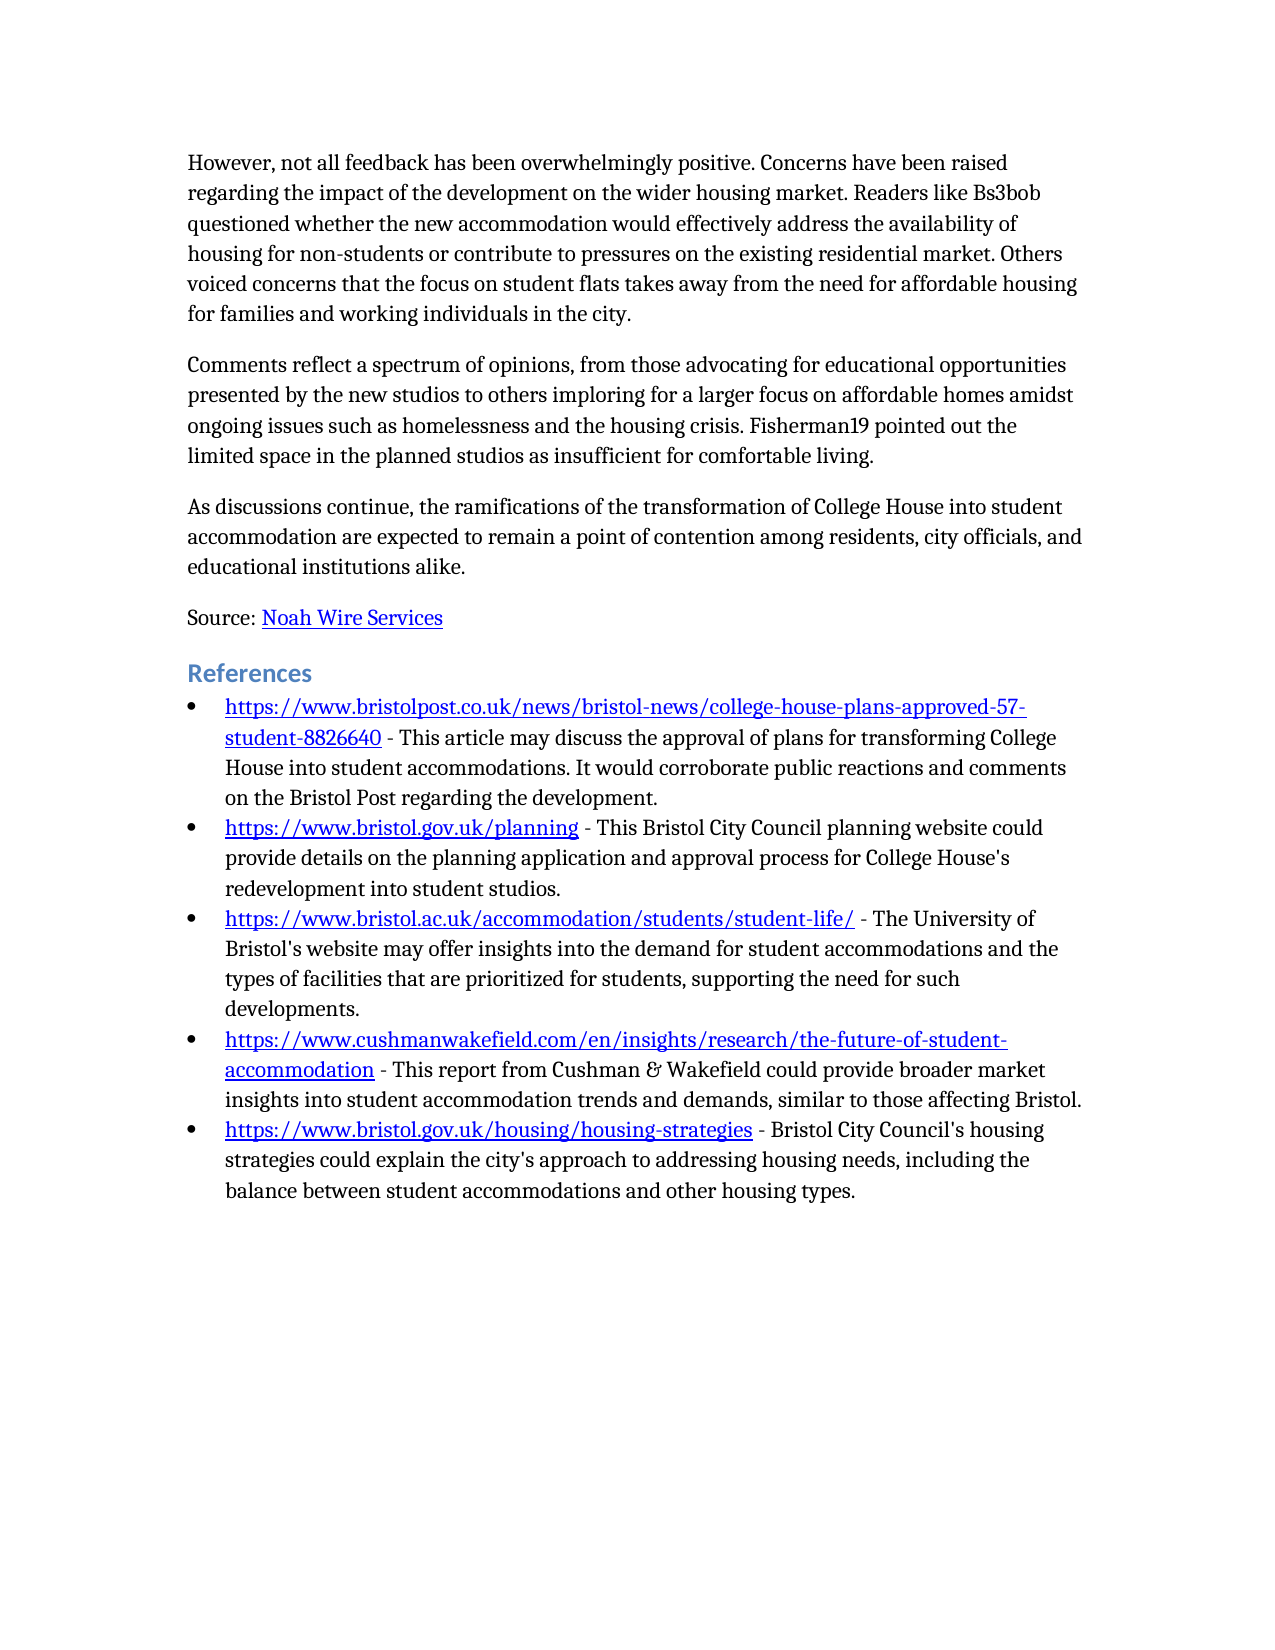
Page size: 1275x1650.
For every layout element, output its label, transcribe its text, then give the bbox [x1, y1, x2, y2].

list https://www.cushmanwakefield.com/en/insights/research/the-future-of-student-accommodation - This report from Cushman & Wakefield could provide broader market insights into student accommodation trends and demands, similar to those affecting Bristol. [187, 1026, 1087, 1113]
list https://www.bristol.ac.uk/accommodation/students/student-life/ - The University of Bristol's website may offer insights into the demand for student accommodations and the types of facilities that are prioritized for students, supporting the need for such developments. [187, 906, 1087, 1023]
text Source: Noah Wire Services [187, 605, 1087, 632]
list https://www.bristol.gov.uk/housing/housing-strategies - Bristol City Council's housing strategies could explain the city's approach to addressing housing needs, including the balance between student accommodations and other housing types. [187, 1117, 1087, 1204]
text However, not all feedback has been overwhelmingly positive. Concerns have been raised regarding the impact of the development on the wider housing market. Readers like Bs3bob questioned whether the new accommodation would effectively address the availability of housing for non-students or contribute to pressures on the existing residential market. Others voiced concerns that the focus on student flats takes away from the need for affordable housing for families and working individuals in the city. [187, 150, 1087, 327]
subtitle References [187, 656, 1087, 689]
list https://www.bristolpost.co.uk/news/bristol-news/college-house-plans-approved-57-student-8826640 - This article may discuss the approval of plans for transforming College House into student accommodations. It would corroborate public reactions and comments on the Bristol Post regarding the development. [187, 694, 1087, 811]
text Comments reflect a spectrum of opinions, from those advocating for educational opportunities presented by the new studios to others imploring for a larger focus on affordable homes amidst ongoing issues such as homelessness and the housing crisis. Fisherman19 pointed out the limited space in the planned studios as insufficient for comfortable living. [187, 352, 1087, 469]
text As discussions continue, the ramifications of the transformation of College House into student accommodation are expected to remain a point of contention among residents, city officials, and educational institutions alike. [187, 494, 1087, 581]
list https://www.bristol.gov.uk/planning - This Bristol City Council planning website could provide details on the planning application and approval process for College House's redevelopment into student studios. [187, 815, 1087, 902]
